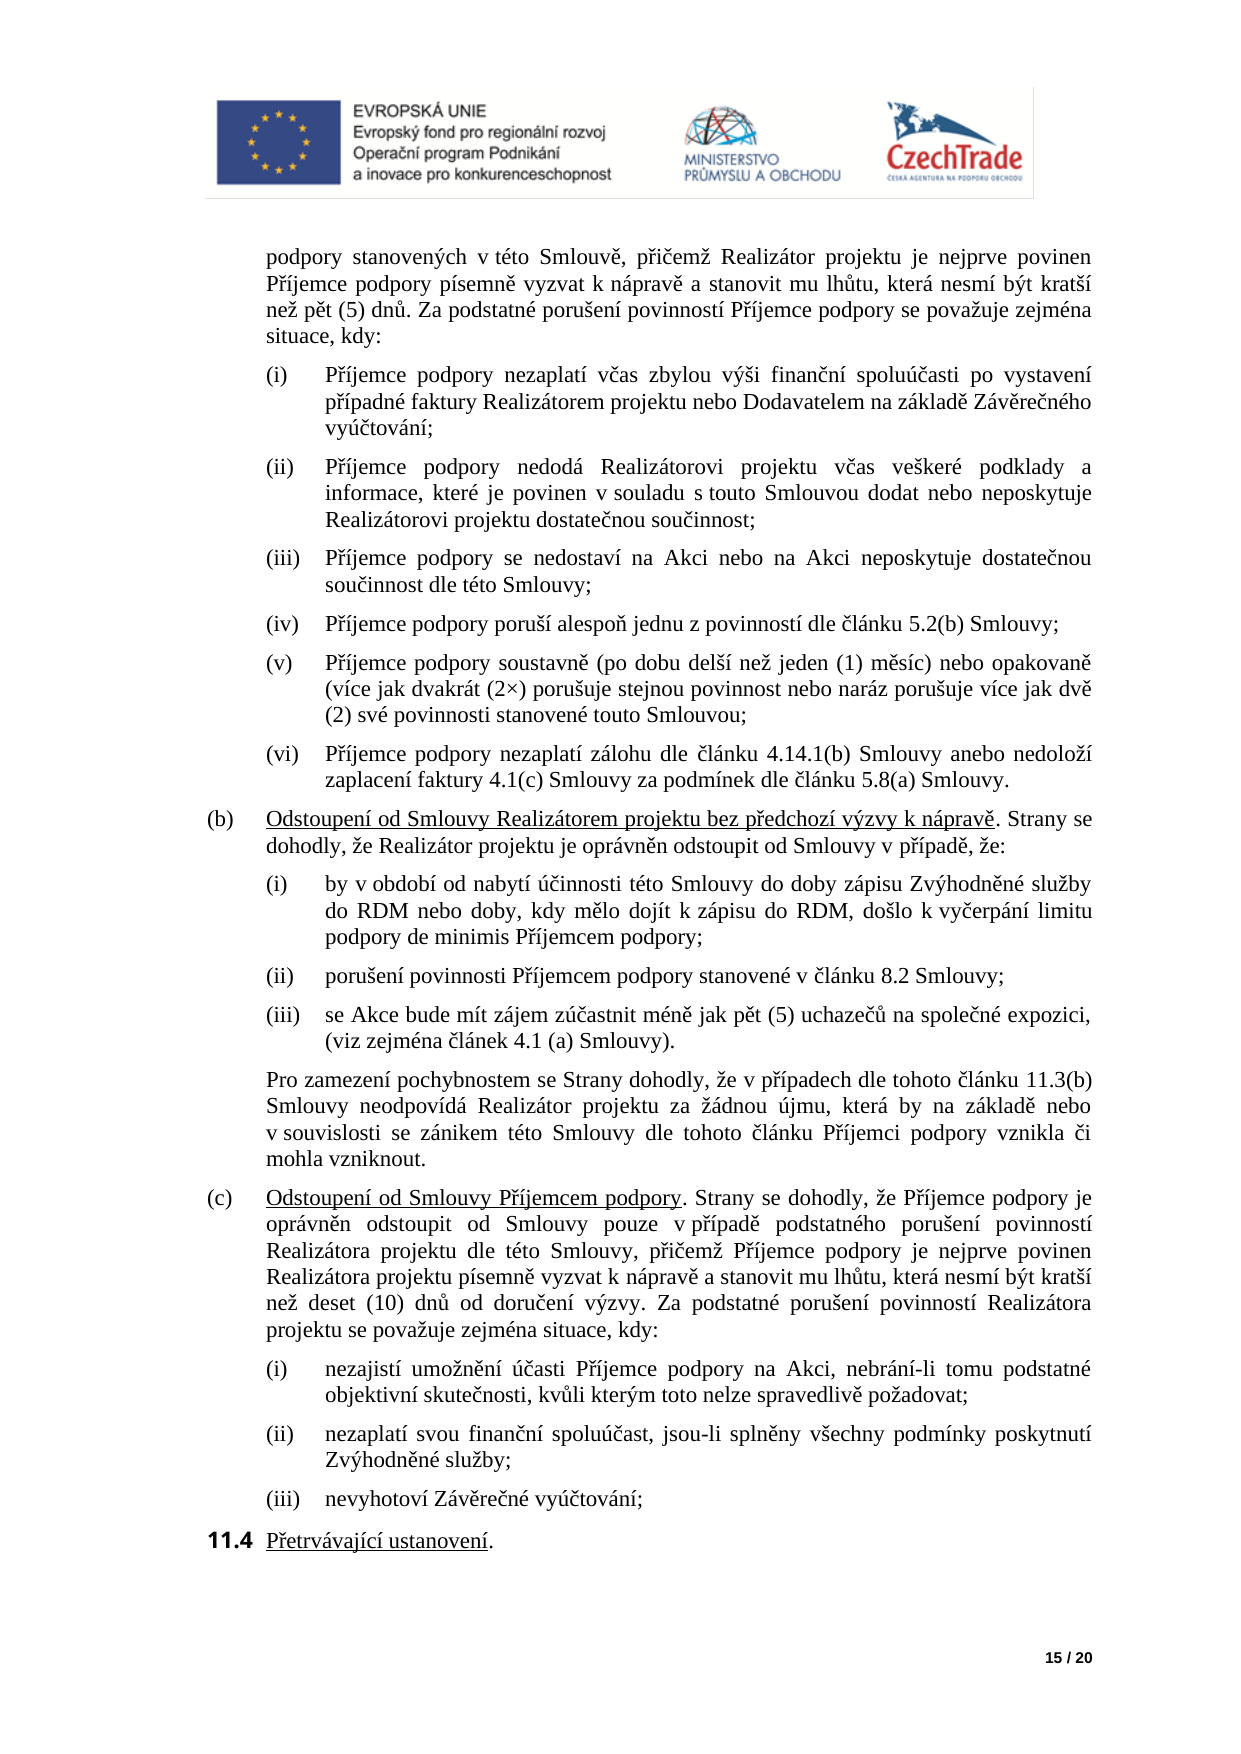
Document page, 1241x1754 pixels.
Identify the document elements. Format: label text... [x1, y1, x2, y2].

text Přetrvávající ustanovení. [207, 1524, 1092, 1555]
text porušení povinnosti Příjemcem podpory stanovené v článku 8.2 Smlouvy; [266, 962, 1092, 988]
text Příjemce podpory se nedostaví na Akci nebo na Akci neposkytuje dostatečnou součinnost dle této Smlouvy; [266, 544, 1092, 597]
text Příjemce podpory poruší alespoň jednu z povinností dle článku 5.2(b) Smlouvy; [266, 610, 1092, 636]
text Příjemce podpory soustavně (po dobu delší než jeden (1) měsíc) nebo opakovaně (více jak dvakrát (2×) porušuje stejnou povinnost nebo naráz porušuje více jak dvě (2) své povinnosti stanovené touto Smlouvou; [266, 648, 1092, 728]
text Příjemce podpory nezaplatí zálohu dle článku 4.14.1(b) Smlouvy anebo nedoloží zaplacení faktury 4.1(c) Smlouvy za podmínek dle článku 5.8(a) Smlouvy. [266, 740, 1092, 793]
text Příjemce podpory nezaplatí včas zbylou výši finanční spoluúčasti po vystavení případné faktury Realizátorem projektu nebo Dodavatelem na základě Závěrečného vyúčtování; [266, 361, 1092, 440]
text nevyhotoví Závěrečné vyúčtování; [266, 1485, 1092, 1511]
text nezaplatí svou finanční spoluúčast, jsou-li splněny všechny podmínky poskytnutí Zvýhodněné služby; [266, 1420, 1092, 1473]
text Příjemce podpory nedodá Realizátorovi projektu včas veškeré podklady a informace, které je povinen v souladu s touto Smlouvou dodat nebo neposkytuje Realizátorovi projektu dostatečnou součinnost; [266, 453, 1092, 532]
text Odstoupení od Smlouvy Příjemcem podpory. Strany se dohodly, že Příjemce podpory je oprávněn odstoupit od Smlouvy pouze v případě podstatného porušení povinností Realizátora projektu dle této Smlouvy, přičemž Příjemce podpory je nejprve povinen Realizátora projektu písemně vyzvat k nápravě a stanovit mu lhůtu, která nesmí být kratší než deset (10) dnů od doručení výzvy. Za podstatné porušení povinností Realizátora projektu se považuje zejména situace, kdy: [207, 1184, 1092, 1342]
text se Akce bude mít zájem zúčastnit méně jak pět (5) uchazečů na společné expozici, (viz zejména článek 4.1 (a) Smlouvy). [266, 1001, 1092, 1054]
picture [205, 87, 1035, 200]
text nezajistí umožnění účasti Příjemce podpory na Akci, nebrání-li tomu podstatné objektivní skutečnosti, kvůli kterým toto nelze spravedlivě požadovat; [266, 1355, 1092, 1407]
text Odstoupení od Smlouvy Realizátorem projektu bez předchozí výzvy k nápravě. Strany se dohodly, že Realizátor projektu je oprávněn odstoupit od Smlouvy v případě, že: [207, 805, 1092, 858]
list Pro zamezení pochybnostem se Strany dohodly, že v případech dle tohoto článku 11.3(b) Smlouvy neodpovídá Realizátor projektu za žádnou újmu, která by na základě nebo v souvislosti se zánikem této Smlouvy dle tohoto článku Příjemci podpory vznikla či mohla vzniknout. [266, 1066, 1092, 1172]
text by v období od nabytí účinnosti této Smlouvy do doby zápisu Zvýhodněné služby do RDM nebo doby, kdy mělo dojít k zápisu do RDM, došlo k vyčerpání limitu podpory de minimis Příjemcem podpory; [266, 871, 1092, 949]
